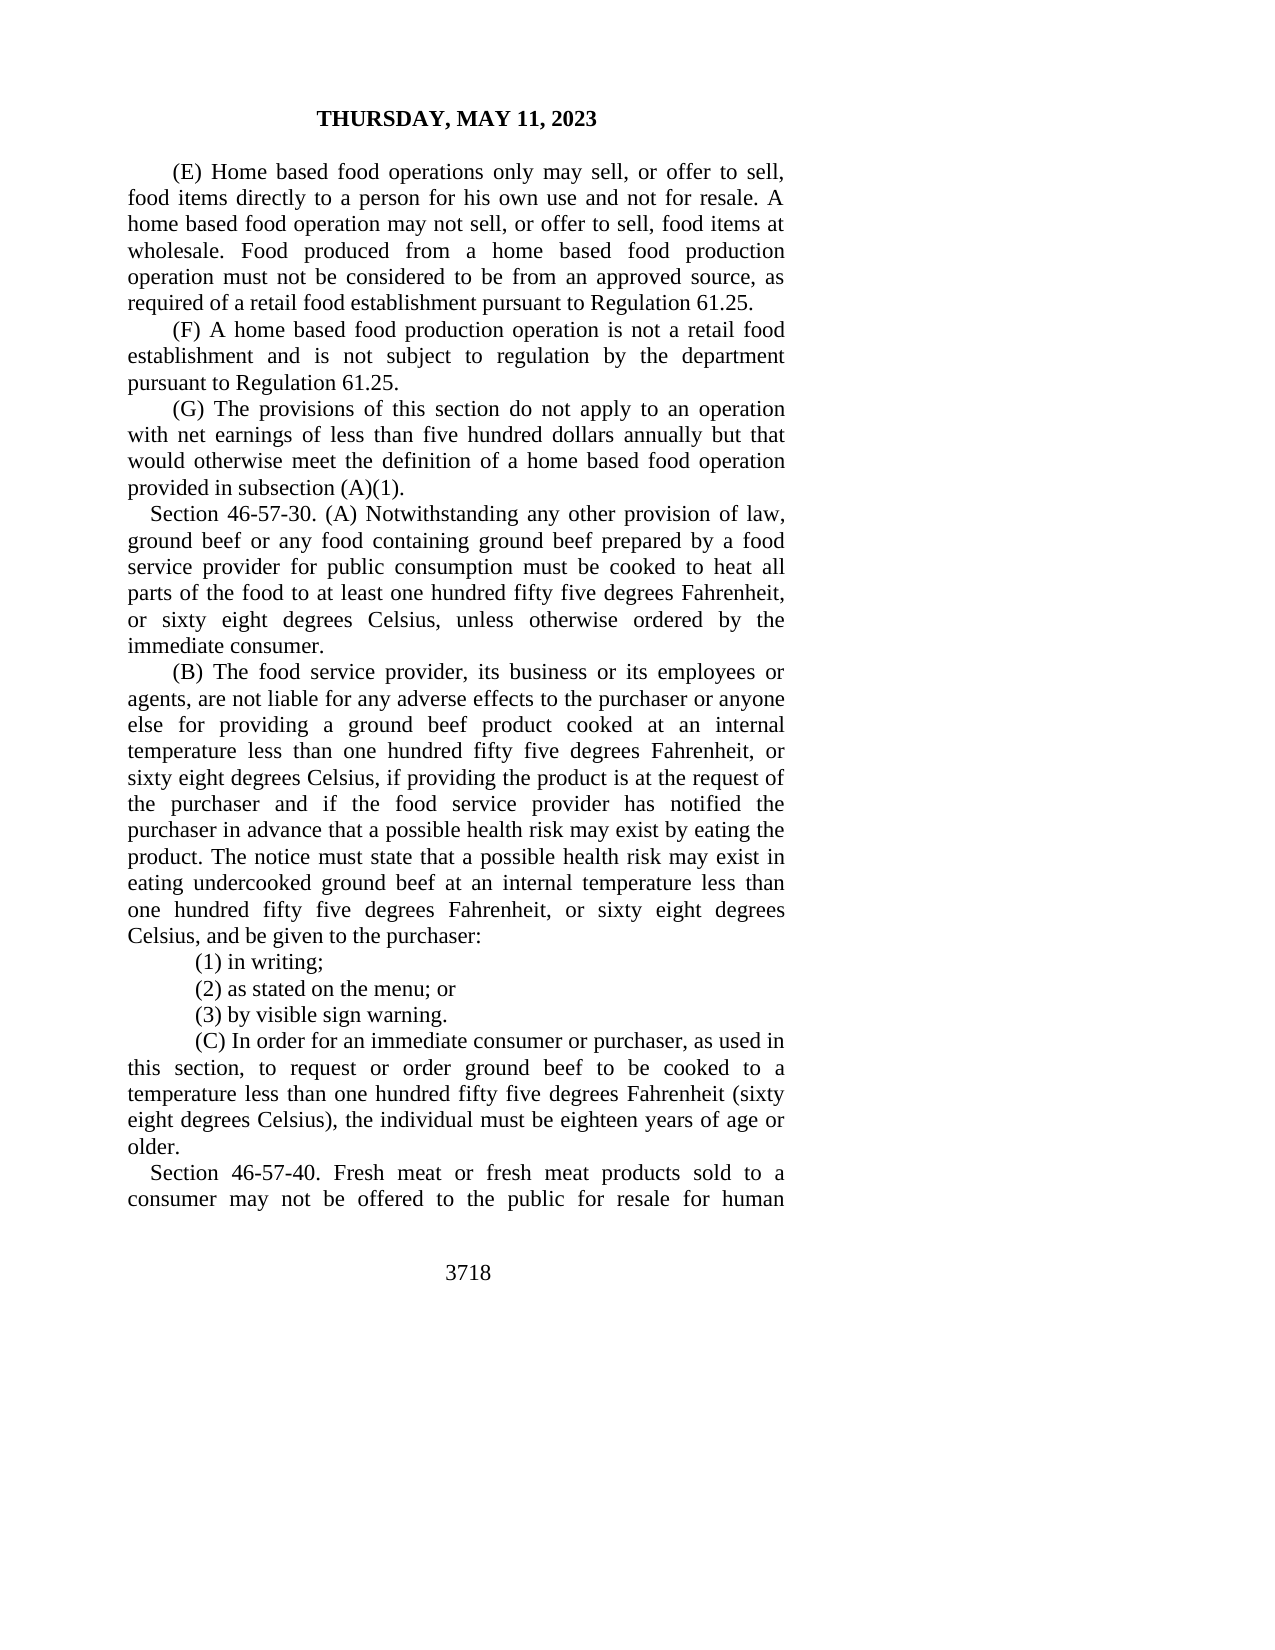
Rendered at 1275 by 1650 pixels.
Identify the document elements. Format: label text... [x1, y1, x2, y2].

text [127, 1159, 786, 1212]
text (E) Home based food operations only may sell, or offer to sell, food items directly to a person for his own use and not for resale. A home based food operation may not sell, or offer to sell, food items at wholesale. Food produced from a home based food production operation must not be considered to be from an approved source, as required of a retail food establishment pursuant to Regulation 61.25. [127, 158, 786, 316]
text (1) in writing; [127, 948, 786, 975]
text (2) as stated on the menu; or [127, 975, 786, 1001]
text (G) The provisions of this section do not apply to an operation with net earnings of less than five hundred dollars annually but that would otherwise meet the definition of a home based food operation provided in subsection (A)(1). [127, 395, 786, 500]
text Section 46-57-30. (A) Notwithstanding any other provision of law, ground beef or any food containing ground beef prepared by a food service provider for public consumption must be cooked to heat all parts of the food to at least one hundred fifty five degrees Fahrenheit, or sixty eight degrees Celsius, unless otherwise ordered by the immediate consumer. [127, 500, 786, 658]
text (B) The food service provider, its business or its employees or agents, are not liable for any adverse effects to the purchaser or anyone else for providing a ground beef product cooked at an internal temperature less than one hundred fifty five degrees Fahrenheit, or sixty eight degrees Celsius, if providing the product is at the request of the purchaser and if the food service provider has notified the purchaser in advance that a possible health risk may exist by eating the product. The notice must state that a possible health risk may exist in eating undercooked ground beef at an internal temperature less than one hundred fifty five degrees Fahrenheit, or sixty eight degrees Celsius, and be given to the purchaser: [127, 658, 786, 948]
text (F) A home based food production operation is not a retail food establishment and is not subject to regulation by the department pursuant to Regulation 61.25. [127, 316, 786, 395]
text (3) by visible sign warning. [127, 1001, 786, 1027]
text (C) In order for an immediate consumer or purchaser, as used in this section, to request or order ground beef to be cooked to a temperature less than one hundred fifty five degrees Fahrenheit (sixty eight degrees Celsius), the individual must be eighteen years of age or older. [127, 1027, 786, 1159]
